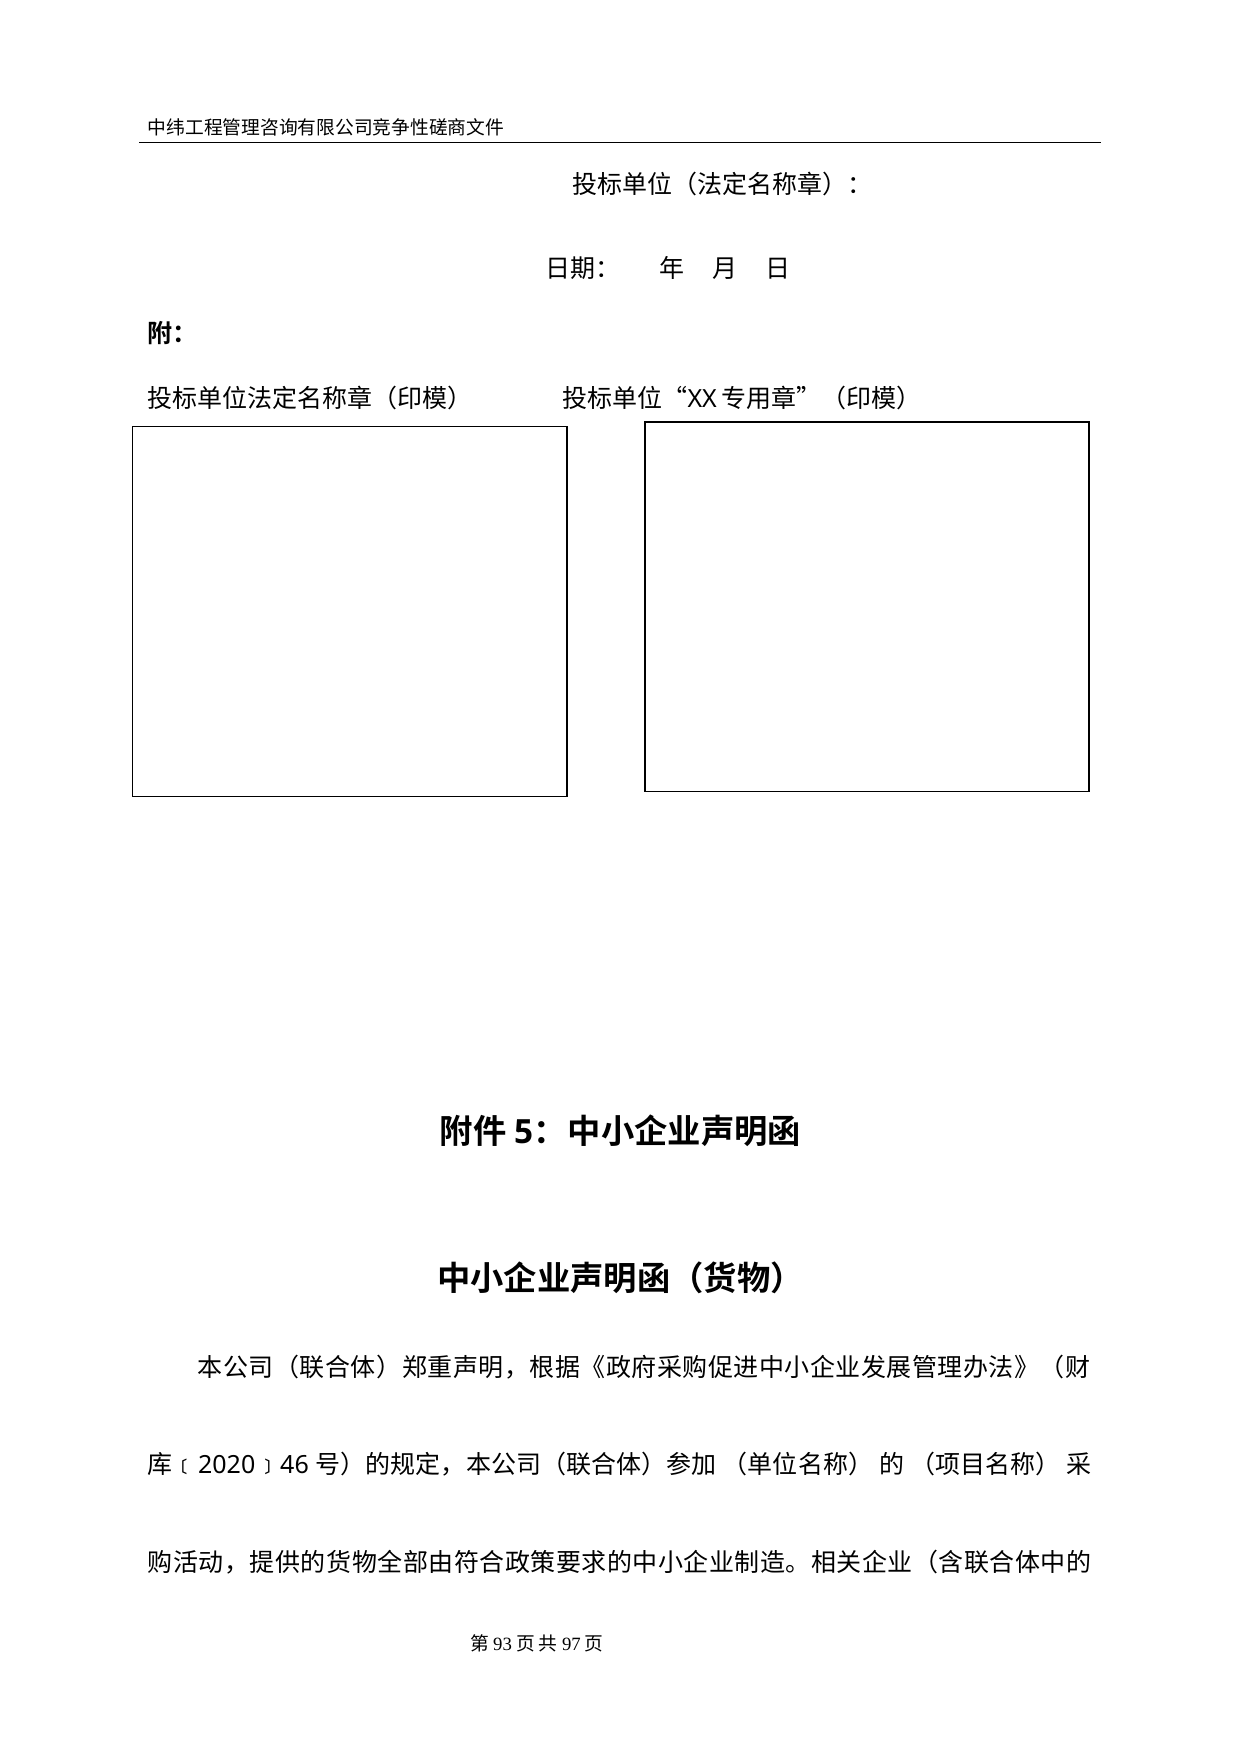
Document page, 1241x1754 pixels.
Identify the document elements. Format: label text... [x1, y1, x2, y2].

text 附： [148, 299, 1093, 364]
text 附件5：中小企业声明函 [148, 1097, 1093, 1162]
text 投标单位（法定名称章）： [148, 151, 1043, 216]
text 中小企业声明函（货物） [148, 1244, 1093, 1309]
text 日期： 年 月 日 [148, 234, 943, 299]
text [148, 1333, 1093, 1593]
text 投标单位法定名称章（印模） 投标单位“XX专用章”（印模） [148, 364, 1093, 429]
